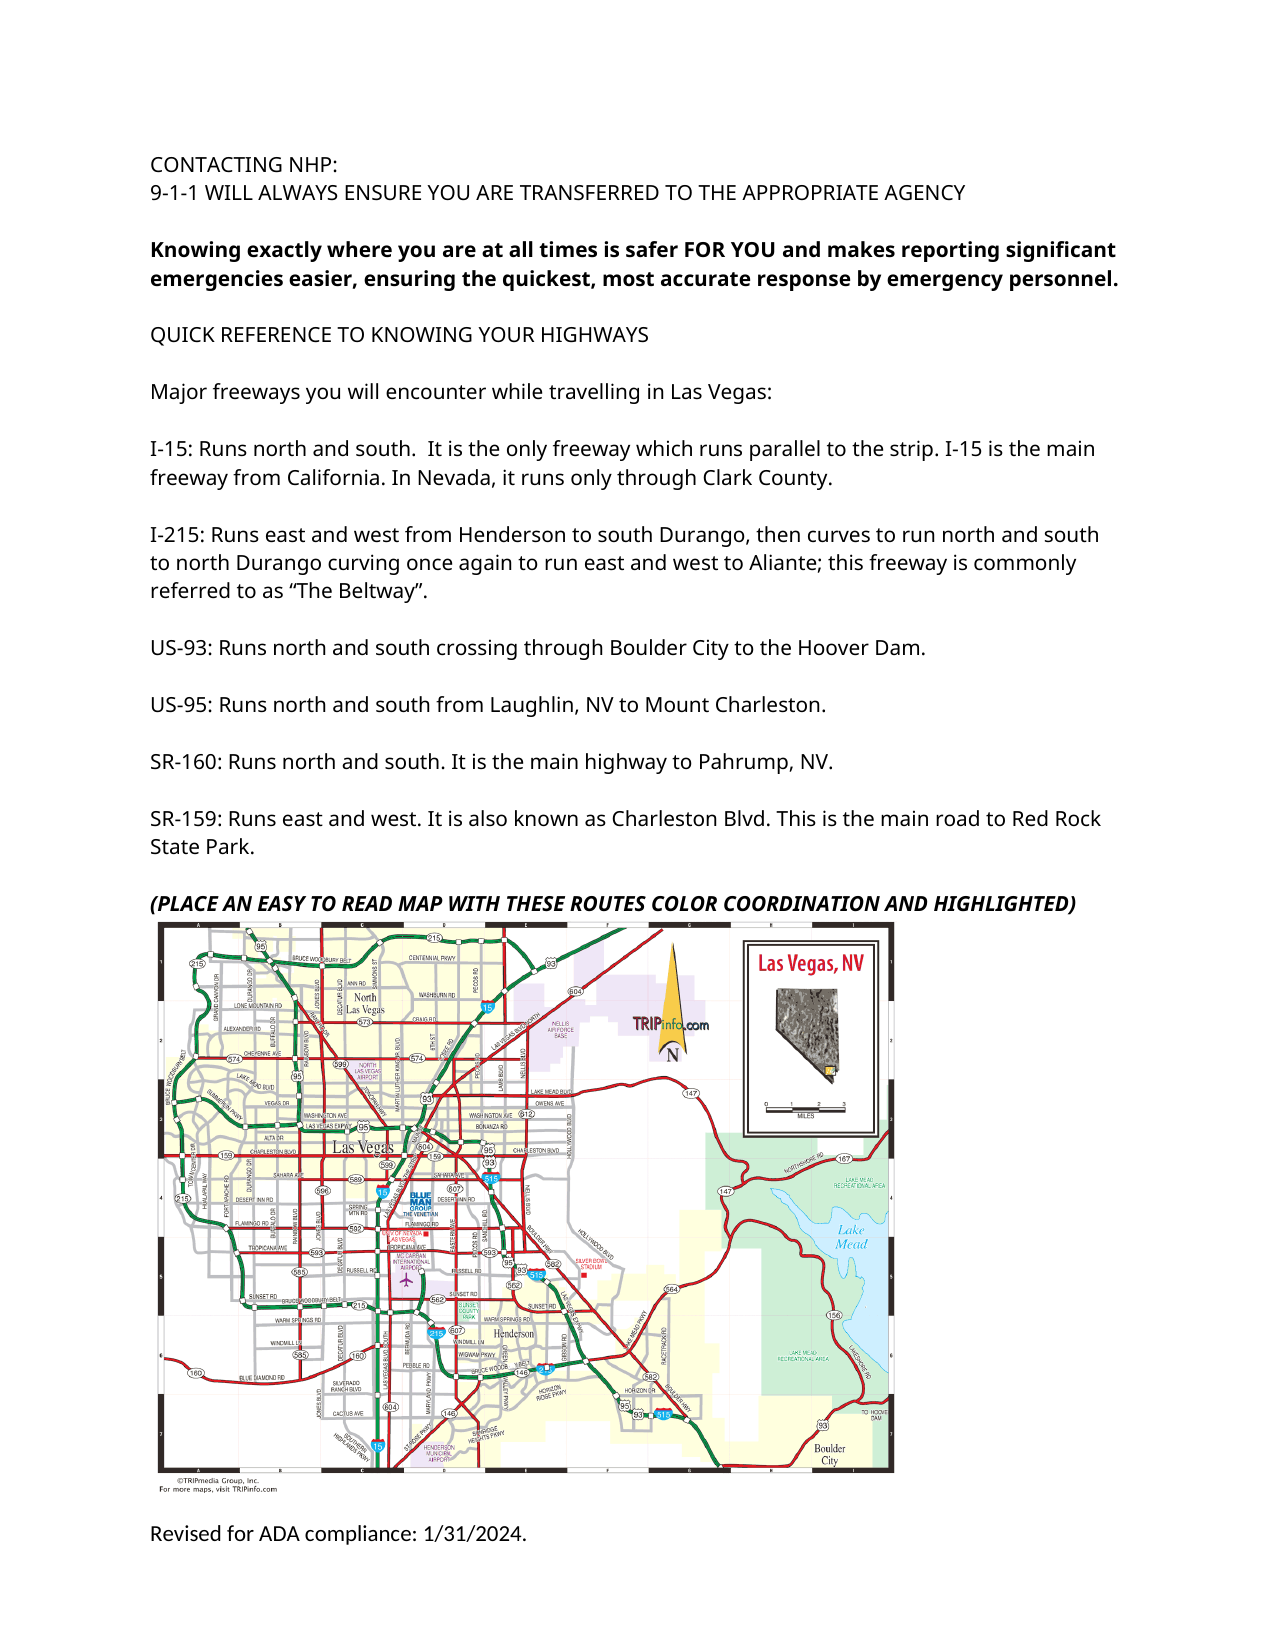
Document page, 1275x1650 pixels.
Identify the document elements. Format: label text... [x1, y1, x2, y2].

text I-15: Runs north and south. It is the only freeway which runs parallel to the strip. I-15 is the main freeway from California. In Nevada, it runs only through Clark County. [150, 434, 1125, 491]
text SR-160: Runs north and south. It is the main highway to Pahrump, NV. [150, 747, 1125, 775]
text 9-1-1 WILL ALWAYS ENSURE YOU ARE TRANSFERRED TO THE APPROPRIATE AGENCY [150, 178, 1125, 207]
text Major freeways you will encounter while travelling in Las Vegas: [150, 377, 1125, 406]
text Knowing exactly where you are at all times is safer FOR YOU and makes reporting significant emergencies easier, ensuring the quickest, most accurate response by emergency personnel. [150, 235, 1125, 292]
picture [150, 917, 897, 1496]
text (PLACE AN EASY TO READ MAP WITH THESE ROUTES COLOR COORDINATION AND HIGHLIGHTED) [150, 889, 1125, 917]
text US-95: Runs north and south from Laughlin, NV to Mount Charleston. [150, 690, 1125, 719]
text QUICK REFERENCE TO KNOWING YOUR HIGHWAYS [150, 321, 1125, 349]
text SR-159: Runs east and west. It is also known as Charleston Blvd. This is the main road to Red Rock State Park. [150, 804, 1125, 861]
text CONTACTING NHP: [150, 150, 1125, 178]
text US-93: Runs north and south crossing through Boulder City to the Hoover Dam. [150, 633, 1125, 662]
text I-215: Runs east and west from Henderson to south Durango, then curves to run north and south to north Durango curving once again to run east and west to Aliante; this freeway is commonly referred to as “The Beltway”. [150, 520, 1125, 605]
